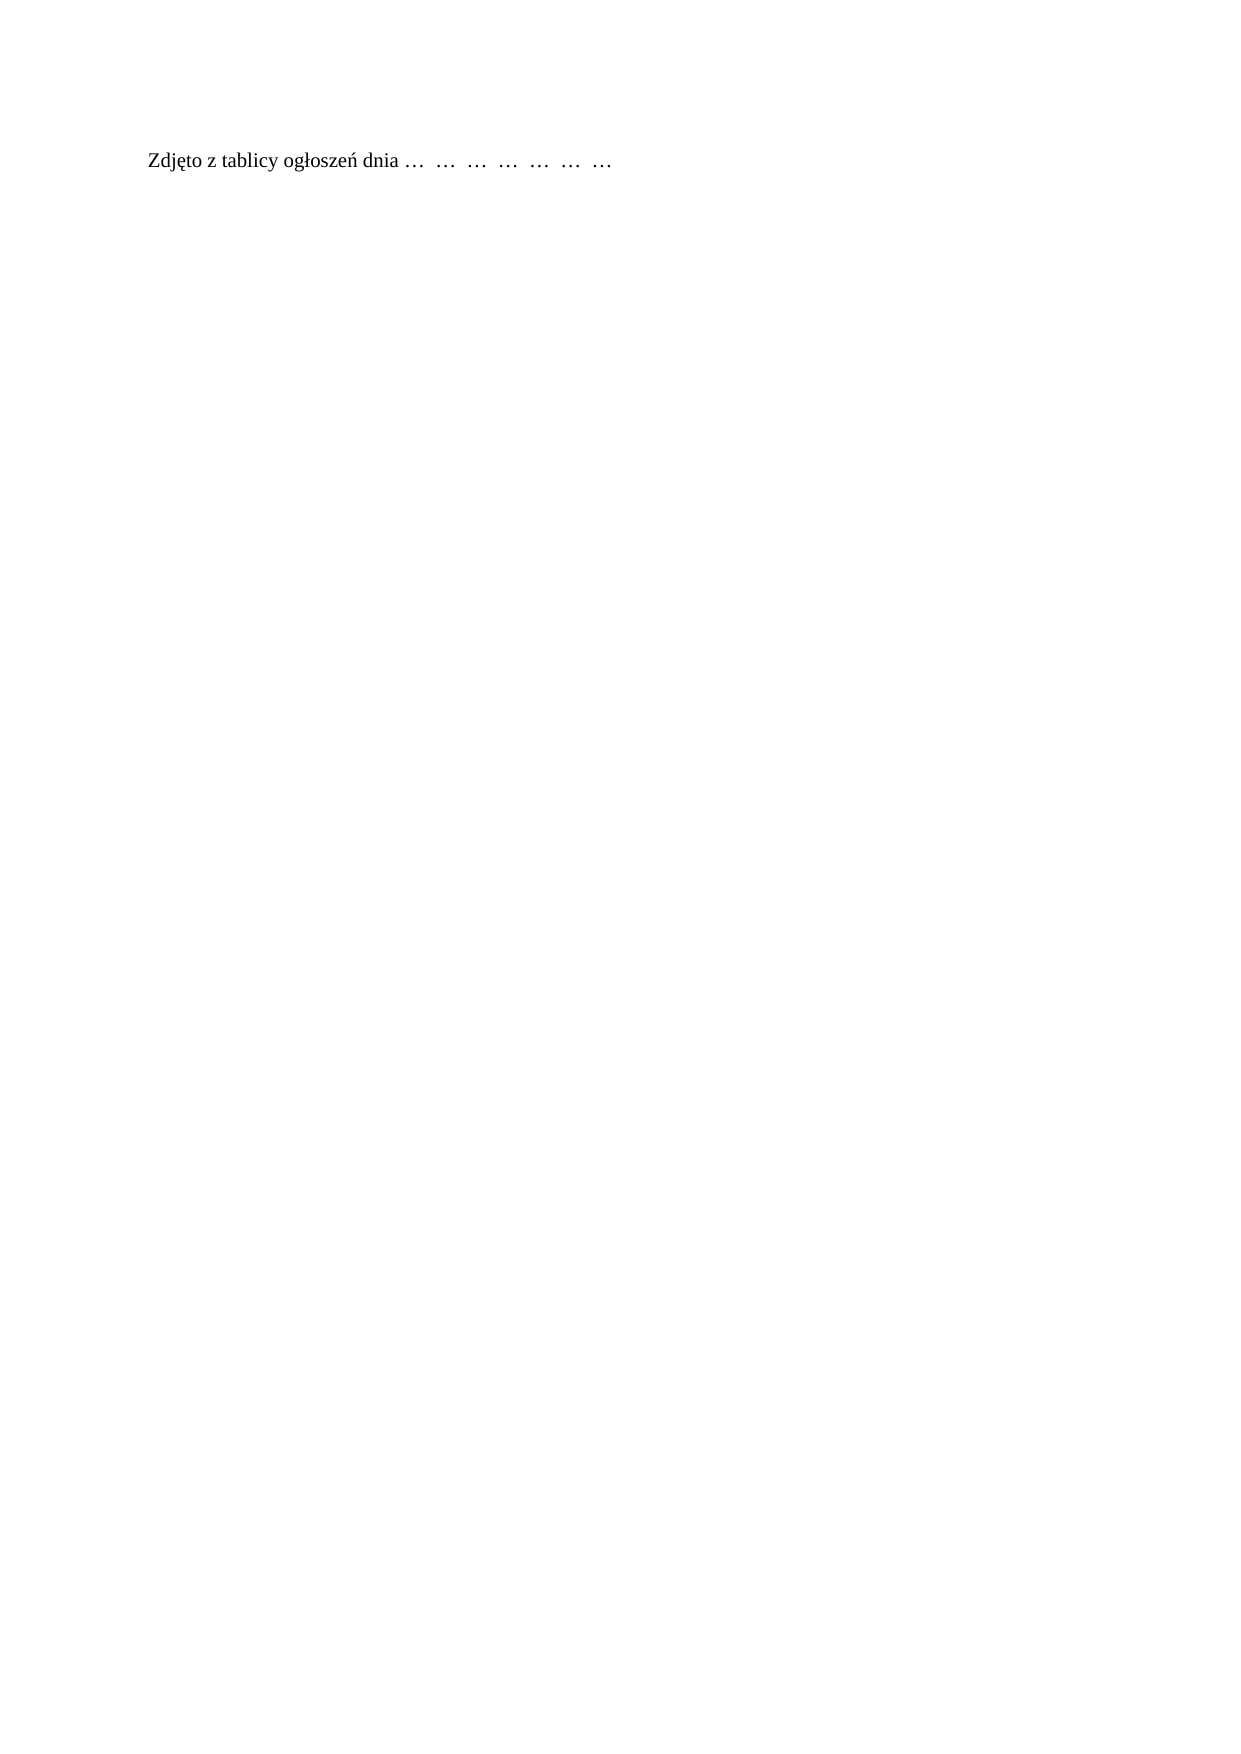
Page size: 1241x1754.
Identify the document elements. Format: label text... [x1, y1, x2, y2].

text Zdjęto z tablicy ogłoszeń dnia ………………… [148, 148, 1093, 172]
